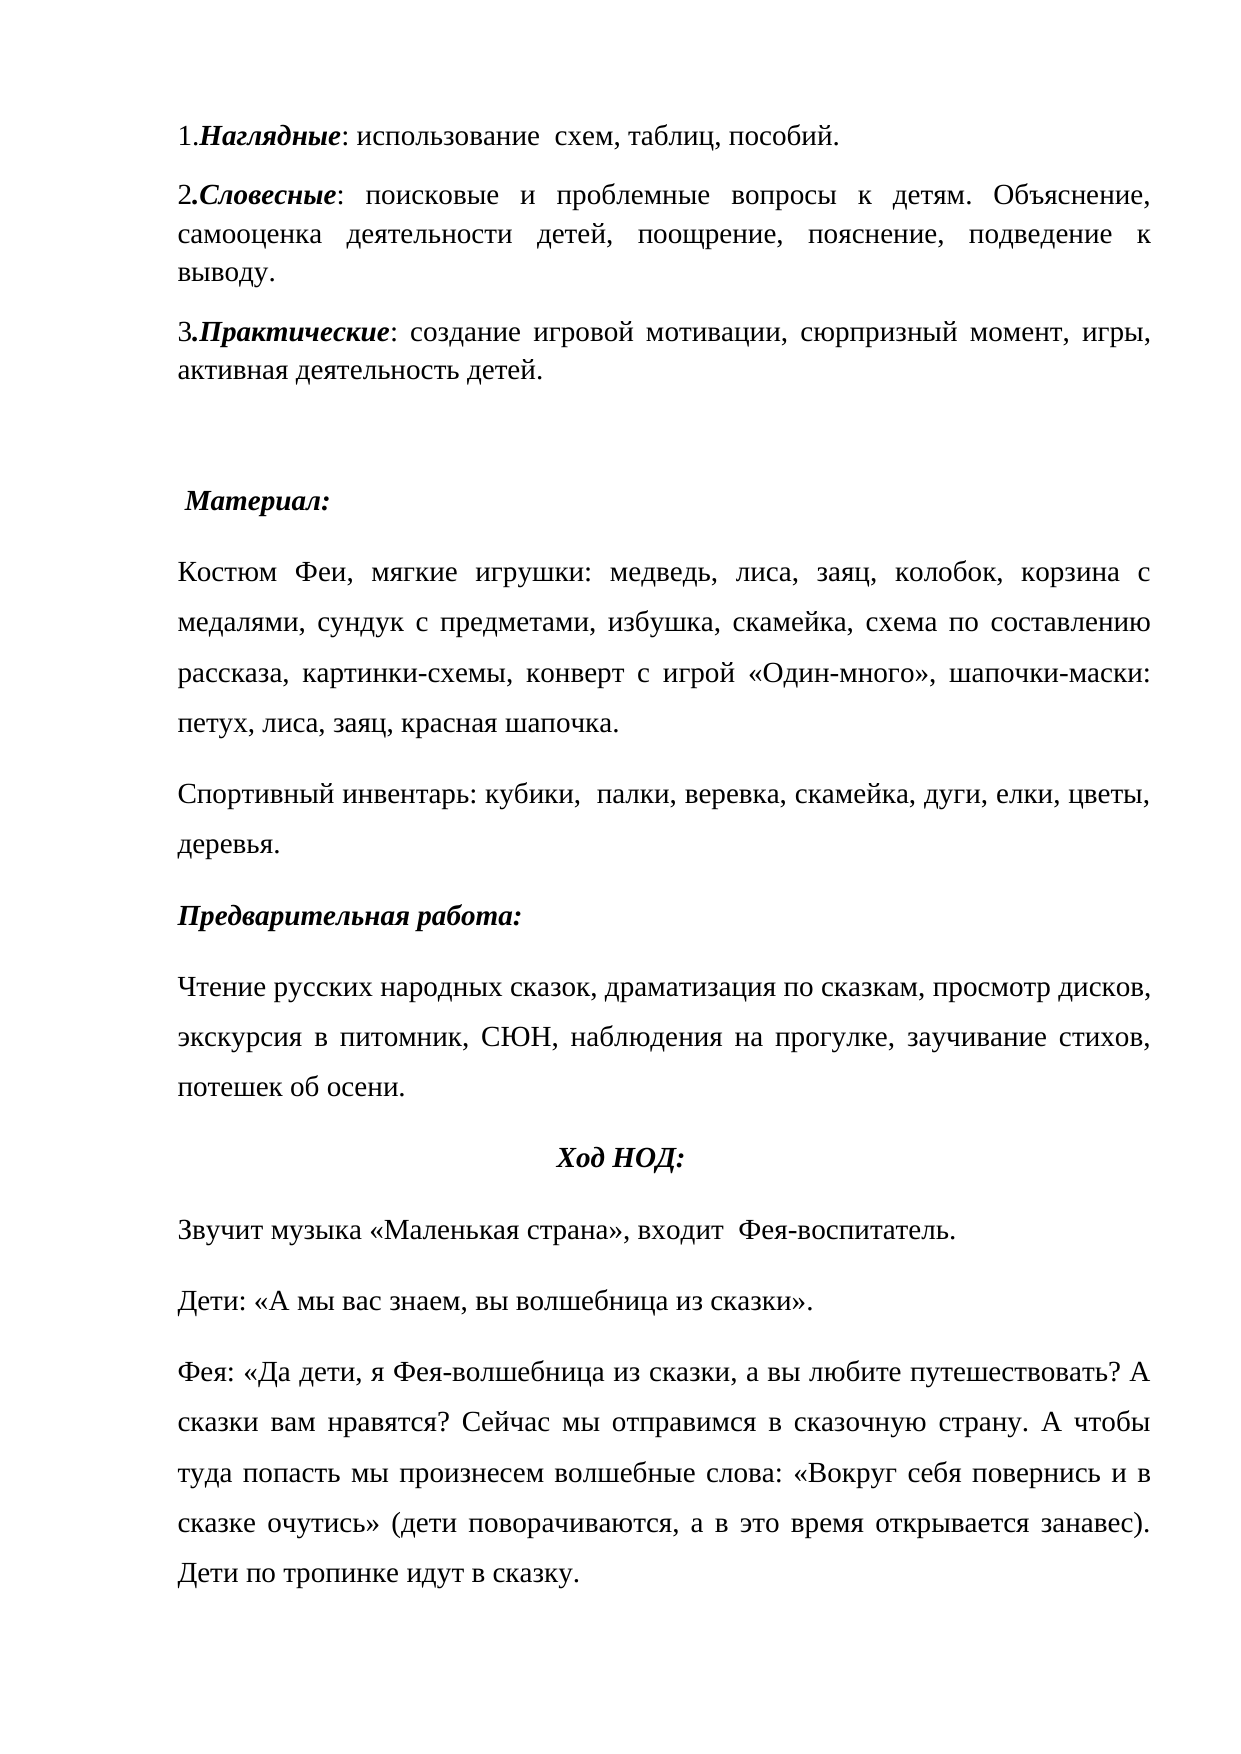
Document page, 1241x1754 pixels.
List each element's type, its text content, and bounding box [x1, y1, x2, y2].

text Дети: «А мы вас знаем, вы волшебница из сказки». [177, 1283, 1152, 1316]
text 3.Практические: создание игровой мотивации, сюрпризный момент, игры, активная деятельность детей. [177, 314, 1152, 386]
text Материал: [177, 483, 1152, 517]
text Ход НОД: [177, 1141, 1152, 1174]
text Звучит музыка «Маленькая страна», входит Фея-воспитатель. [177, 1212, 1152, 1245]
text Спортивный инвентарь: кубики, палки, веревка, скамейка, дуги, елки, цветы, деревья. [177, 776, 1152, 860]
text Предварительная работа: [177, 898, 1152, 931]
text Костюм Феи, мягкие игрушки: медведь, лиса, заяц, колобок, корзина с медалями, сундук с предметами, избушка, скамейка, схема по составлению рассказа, картинки-схемы, конверт с игрой «Один-много», шапочки-маски: петух, лиса, заяц, красная шапочка. [177, 554, 1152, 739]
text 2.Словесные: поисковые и проблемные вопросы к детям. Объяснение, самооценка деятельности детей, поощрение, пояснение, подведение к выводу. [177, 177, 1152, 288]
text Чтение русских народных сказок, драматизация по сказкам, просмотр дисков, экскурсия в питомник, СЮН, наблюдения на прогулке, заучивание стихов, потешек об осени. [177, 969, 1152, 1103]
text Фея: «Да дети, я Фея-волшебница из сказки, а вы любите путешествовать? А сказки вам нравятся? Сейчас мы отправимся в сказочную страну. А чтобы туда попасть мы произнесем волшебные слова: «Вокруг себя повернись и в сказке очутись» (дети поворачиваются, а в это время открывается занавес). Дети по тропинке идут в сказку. [177, 1354, 1152, 1589]
text 1.Наглядные: использование схем, таблиц, пособий. [177, 118, 1152, 152]
